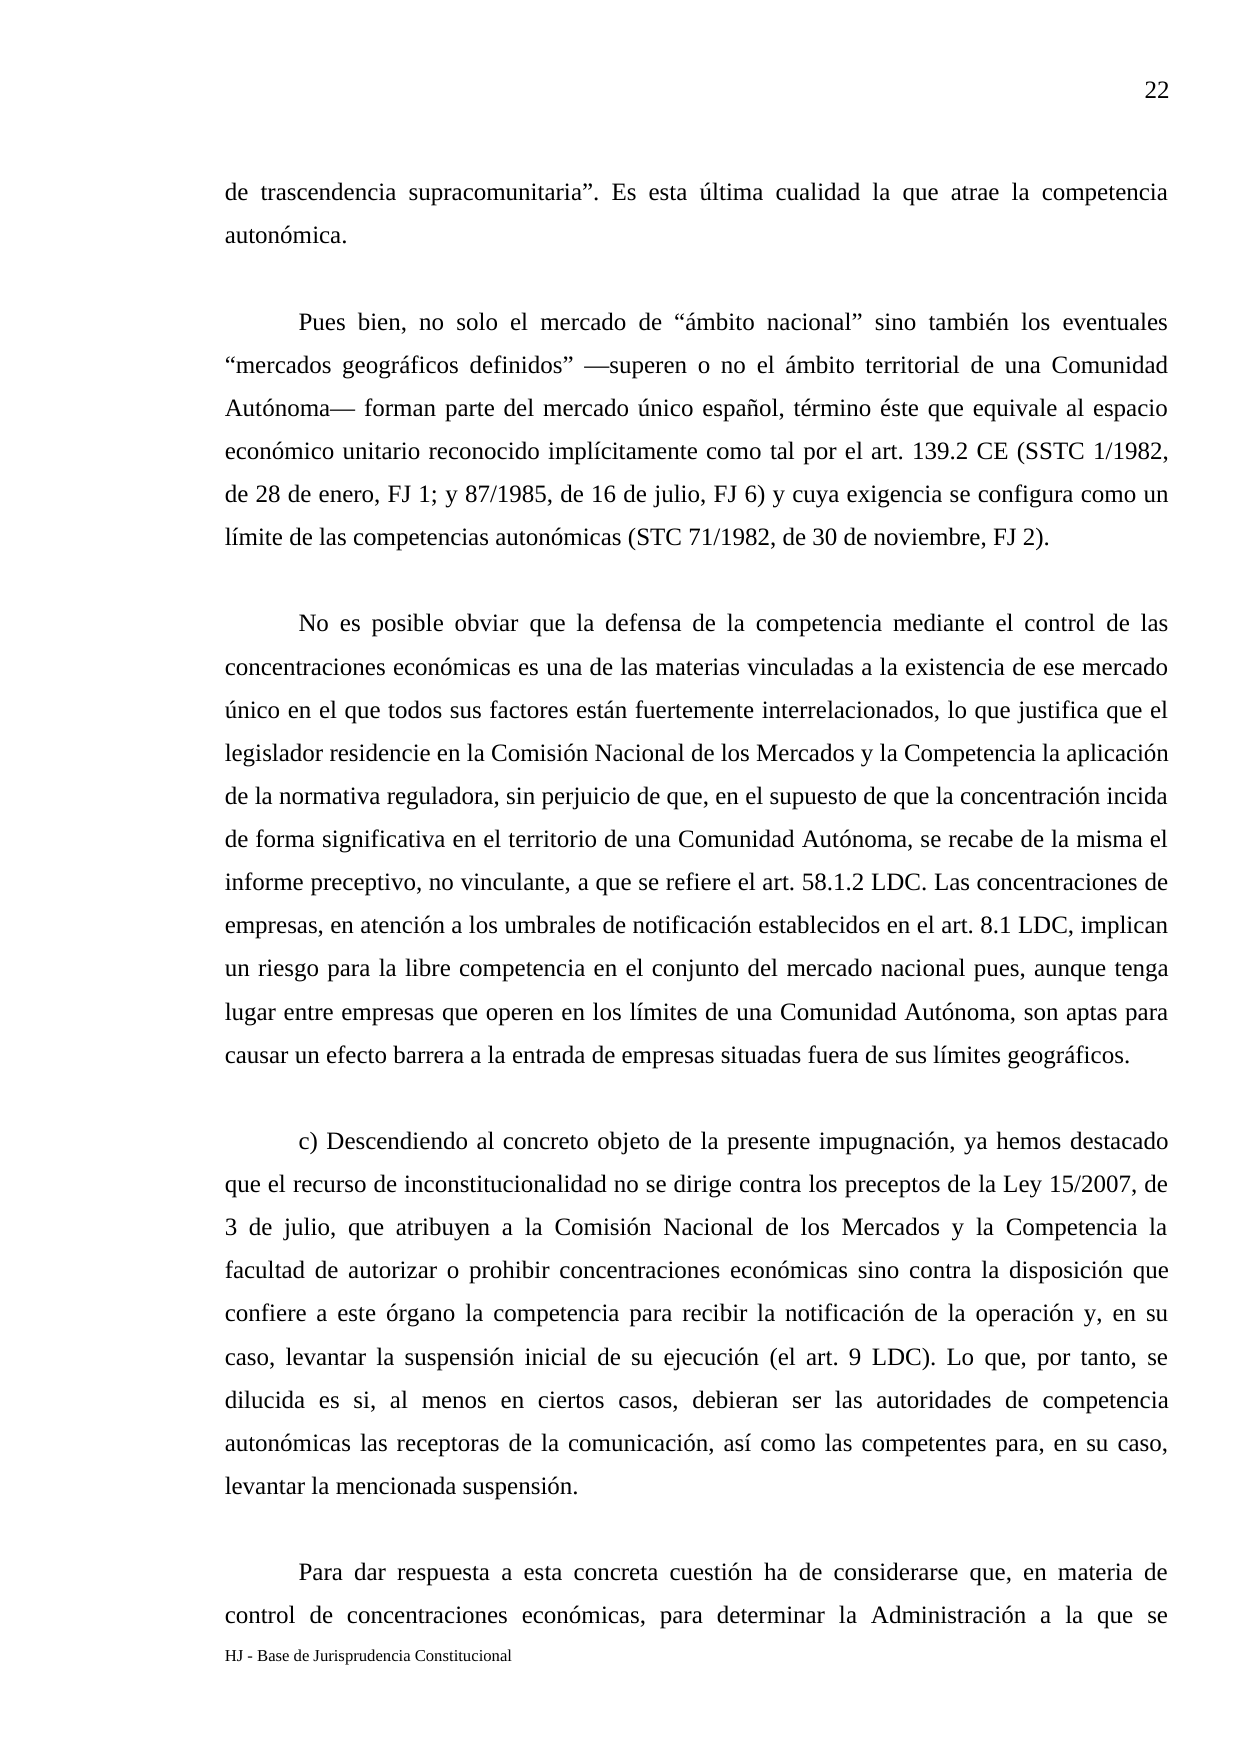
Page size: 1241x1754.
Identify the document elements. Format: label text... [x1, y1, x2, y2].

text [224, 1557, 1169, 1629]
text c) Descendiendo al concreto objeto de la presente impugnación, ya hemos destacado que el recurso de inconstitucionalidad no se dirige contra los preceptos de la Ley 15/2007, de 3 de julio, que atribuyen a la Comisión Nacional de los Mercados y la Competencia la facultad de autorizar o prohibir concentraciones económicas sino contra la disposición que confiere a este órgano la competencia para recibir la notificación de la operación y, en su caso, levantar la suspensión inicial de su ejecución (el art. 9 LDC). Lo que, por tanto, se dilucida es si, al menos en ciertos casos, debieran ser las autoridades de competencia autonómicas las receptoras de la comunicación, así como las competentes para, en su caso, levantar la mencionada suspensión. [224, 1126, 1169, 1500]
text No es posible obviar que la defensa de la competencia mediante el control de las concentraciones económicas es una de las materias vinculadas a la existencia de ese mercado único en el que todos sus factores están fuertemente interrelacionados, lo que justifica que el legislador residencie en la Comisión Nacional de los Mercados y la Competencia la aplicación de la normativa reguladora, sin perjuicio de que, en el supuesto de que la concentración incida de forma significativa en el territorio de una Comunidad Autónoma, se recabe de la misma el informe preceptivo, no vinculante, a que se refiere el art. 58.1.2 LDC. Las concentraciones de empresas, en atención a los umbrales de notificación establecidos en el art. 8.1 LDC, implican un riesgo para la libre competencia en el conjunto del mercado nacional pues, aunque tenga lugar entre empresas que operen en los límites de una Comunidad Autónoma, son aptas para causar un efecto barrera a la entrada de empresas situadas fuera de sus límites geográficos. [224, 608, 1169, 1068]
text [224, 177, 1169, 249]
text Pues bien, no solo el mercado de “ámbito nacional” sino también los eventuales “mercados geográficos definidos” —superen o no el ámbito territorial de una Comunidad Autónoma— forman parte del mercado único español, término éste que equivale al espacio económico unitario reconocido implícitamente como tal por el art. 139.2 CE (SSTC 1/1982, de 28 de enero, FJ 1; y 87/1985, de 16 de julio, FJ 6) y cuya exigencia se configura como un límite de las competencias autonómicas (STC 71/1982, de 30 de noviembre, FJ 2). [224, 307, 1169, 551]
